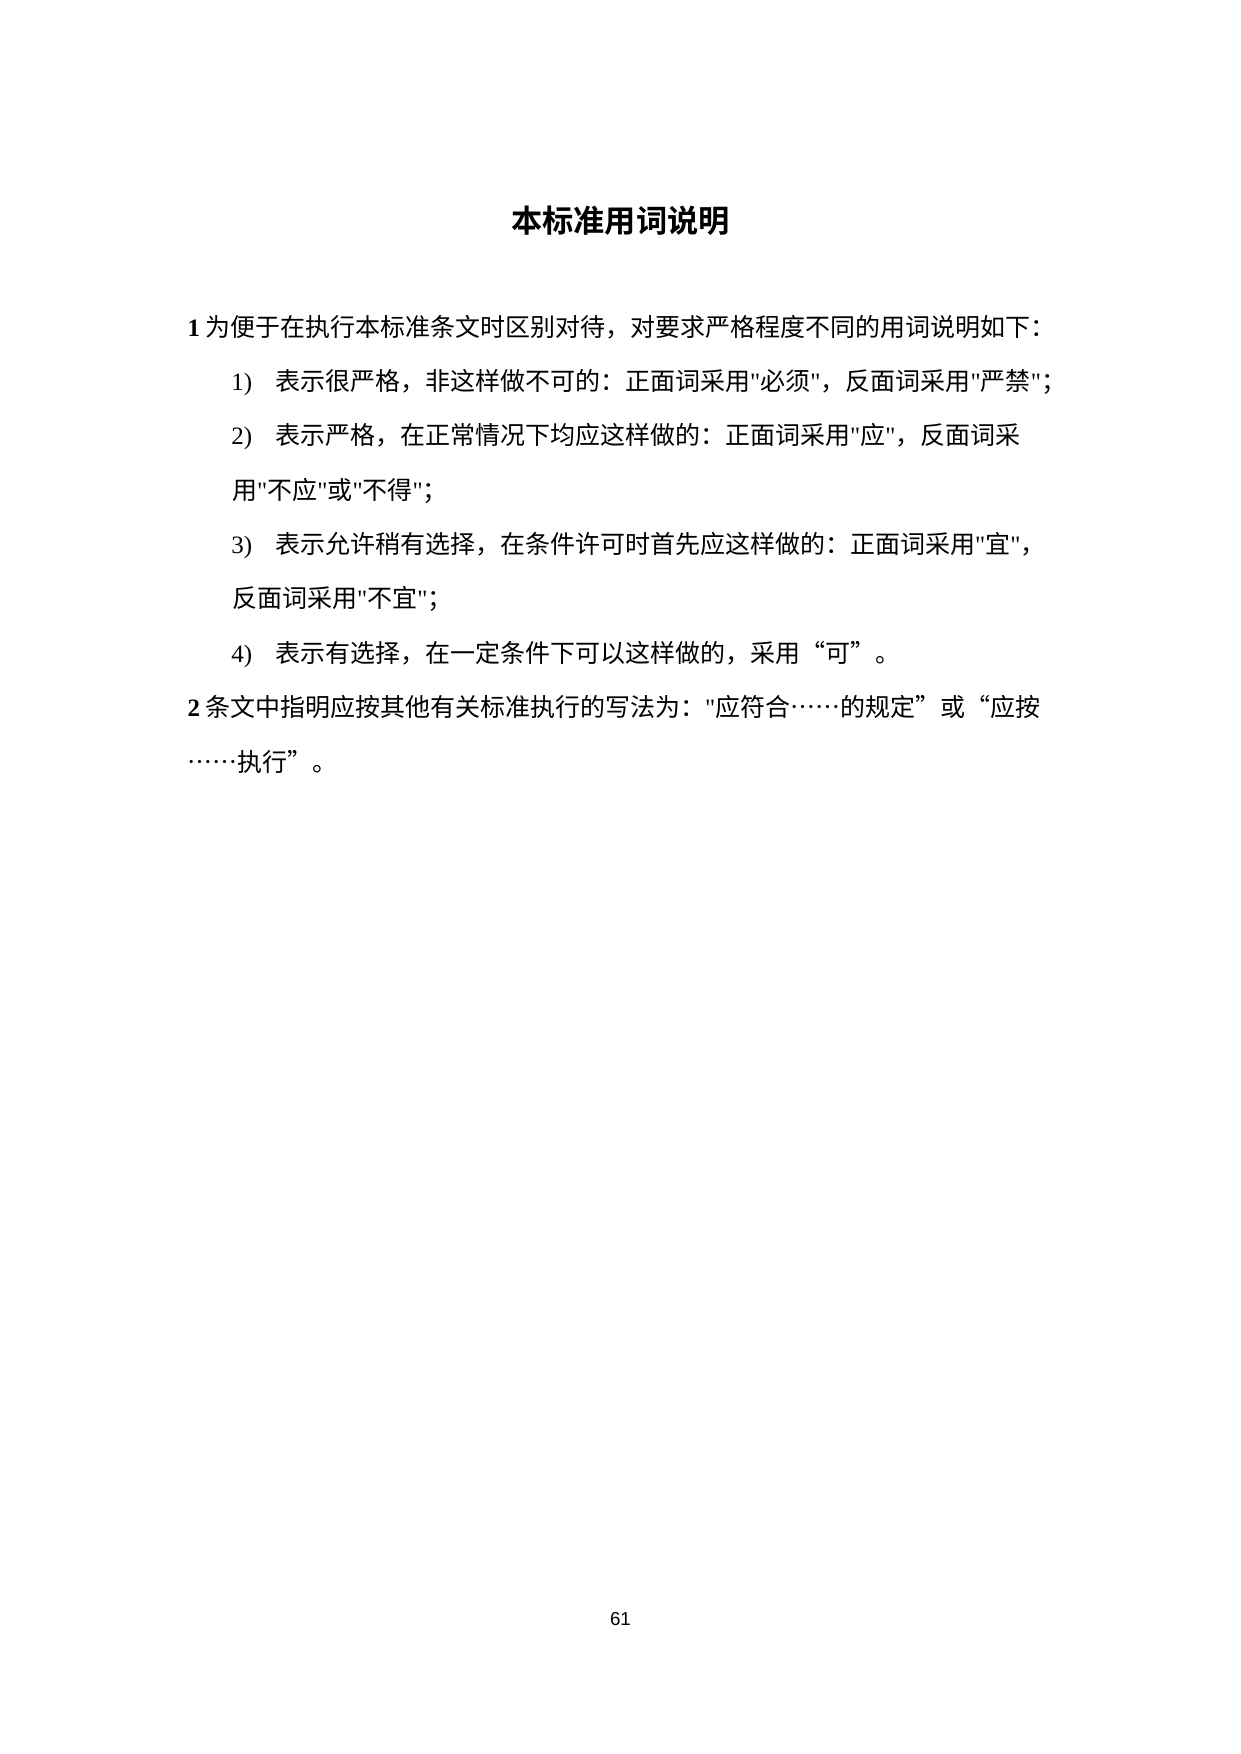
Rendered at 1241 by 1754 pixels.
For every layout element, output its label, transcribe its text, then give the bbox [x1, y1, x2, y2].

list 表示严格，在正常情况下均应这样做的：正面词采用"应"，反面词采用"不应"或"不得"； [231, 416, 1053, 506]
list 表示允许稍有选择，在条件许可时首先应这样做的：正面词采用"宜"，反面词采用"不宜"； [231, 524, 1053, 615]
list 表示有选择，在一定条件下可以这样做的，采用“可”。 [231, 633, 1053, 669]
text 2条文中指明应按其他有关标准执行的写法为："应符合……的规定”或“应按……执行”。 [187, 688, 1053, 778]
list 表示很严格，非这样做不可的：正面词采用"必须"，反面词采用"严禁"； [231, 361, 1053, 398]
text 本标准用词说明 [187, 196, 1053, 241]
text 1为便于在执行本标准条文时区别对待，对要求严格程度不同的用词说明如下： [187, 307, 1053, 343]
